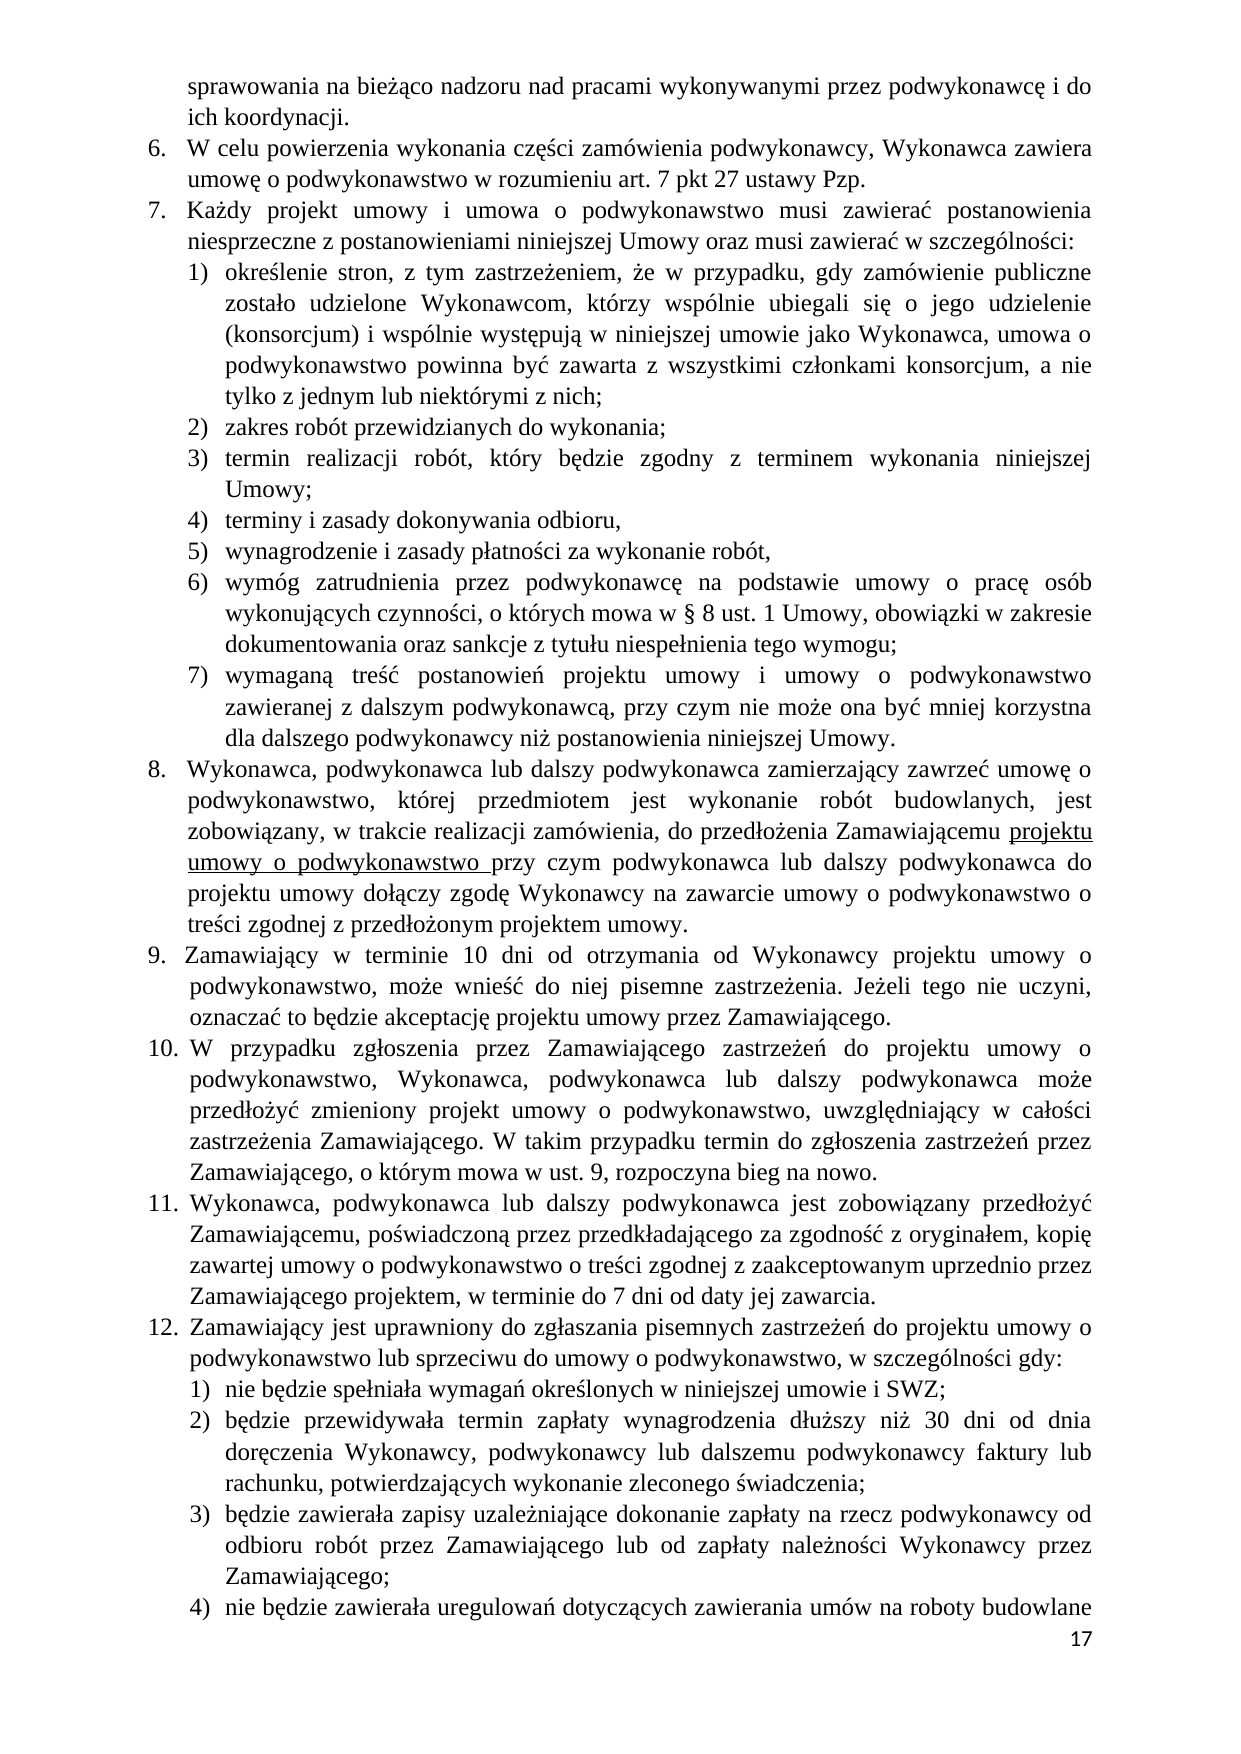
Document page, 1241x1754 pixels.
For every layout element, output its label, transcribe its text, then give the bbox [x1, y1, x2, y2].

list wymóg zatrudnienia przez podwykonawcę na podstawie umowy o pracę osób wykonujących czynności, o których mowa w § 8 ust. 1 Umowy, obowiązki w zakresie dokumentowania oraz sankcje z tytułu niespełnienia tego wymogu; [187, 567, 1092, 658]
list nie będzie spełniała wymagań określonych w niniejszej umowie i SWZ; [189, 1374, 1092, 1403]
list będzie przewidywała termin zapłaty wynagrodzenia dłuższy niż 30 dni od dnia doręczenia Wykonawcy, podwykonawcy lub dalszemu podwykonawcy faktury lub rachunku, potwierdzających wykonanie zleconego świadczenia; [189, 1406, 1092, 1496]
list wynagrodzenie i zasady płatności za wykonanie robót, [187, 536, 1092, 565]
list Zamawiający w terminie 10 dni od otrzymania od Wykonawcy projektu umowy o podwykonawstwo, może wnieść do niej pisemne zastrzeżenia. Jeżeli tego nie uczyni, oznaczać to będzie akceptację projektu umowy przez Zamawiającego. [148, 940, 1092, 1031]
list wymaganą treść postanowień projektu umowy i umowy o podwykonawstwo zawieranej z dalszym podwykonawcą, przy czym nie może ona być mniej korzystna dla dalszego podwykonawcy niż postanowienia niniejszej Umowy. [187, 661, 1092, 751]
list Wykonawca, podwykonawca lub dalszy podwykonawca zamierzający zawrzeć umowę o podwykonawstwo, której przedmiotem jest wykonanie robót budowlanych, jest zobowiązany, w trakcie realizacji zamówienia, do przedłożenia Zamawiającemu projektu umowy o podwykonawstwo przy czym podwykonawca lub dalszy podwykonawca do projektu umowy dołączy zgodę Wykonawcy na zawarcie umowy o podwykonawstwo o treści zgodnej z przedłożonym projektem umowy. [148, 754, 1092, 938]
list Wykonawca, podwykonawca lub dalszy podwykonawca jest zobowiązany przedłożyć Zamawiającemu, poświadczoną przez przedkładającego za zgodność z oryginałem, kopię zawartej umowy o podwykonawstwo o treści zgodnej z zaakceptowanym uprzednio przez Zamawiającego projektem, w terminie do 7 dni od daty jej zawarcia. [148, 1188, 1092, 1310]
list W przypadku zgłoszenia przez Zamawiającego zastrzeżeń do projektu umowy o podwykonawstwo, Wykonawca, podwykonawca lub dalszy podwykonawca może przedłożyć zmieniony projekt umowy o podwykonawstwo, uwzględniający w całości zastrzeżenia Zamawiającego. W takim przypadku termin do zgłoszenia zastrzeżeń przez Zamawiającego, o którym mowa w ust. 9, rozpoczyna bieg na nowo. [148, 1033, 1092, 1186]
list określenie stron, z tym zastrzeżeniem, że w przypadku, gdy zamówienie publiczne zostało udzielone Wykonawcom, którzy wspólnie ubiegali się o jego udzielenie (konsorcjum) i wspólnie występują w niniejszej umowie jako Wykonawca, umowa o podwykonawstwo powinna być zawarta z wszystkimi członkami konsorcjum, a nie tylko z jednym lub niektórymi z nich; [187, 257, 1092, 410]
list Każdy projekt umowy i umowa o podwykonawstwo musi zawierać postanowienia niesprzeczne z postanowieniami niniejszej Umowy oraz musi zawierać w szczególności: [148, 195, 1092, 255]
list będzie zawierała zapisy uzależniające dokonanie zapłaty na rzecz podwykonawcy od odbioru robót przez Zamawiającego lub od zapłaty należności Wykonawcy przez Zamawiającego; [189, 1499, 1092, 1589]
list terminy i zasady dokonywania odbioru, [187, 505, 1092, 534]
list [148, 71, 1092, 131]
list termin realizacji robót, który będzie zgodny z terminem wykonania niniejszej Umowy; [187, 443, 1092, 503]
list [189, 1592, 1092, 1621]
list W celu powierzenia wykonania części zamówienia podwykonawcy, Wykonawca zawiera umowę o podwykonawstwo w rozumieniu art. 7 pkt 27 ustawy Pzp. [148, 133, 1092, 193]
list zakres robót przewidzianych do wykonania; [187, 412, 1092, 441]
list Zamawiający jest uprawniony do zgłaszania pisemnych zastrzeżeń do projektu umowy o podwykonawstwo lub sprzeciwu do umowy o podwykonawstwo, w szczególności gdy: [148, 1312, 1092, 1372]
